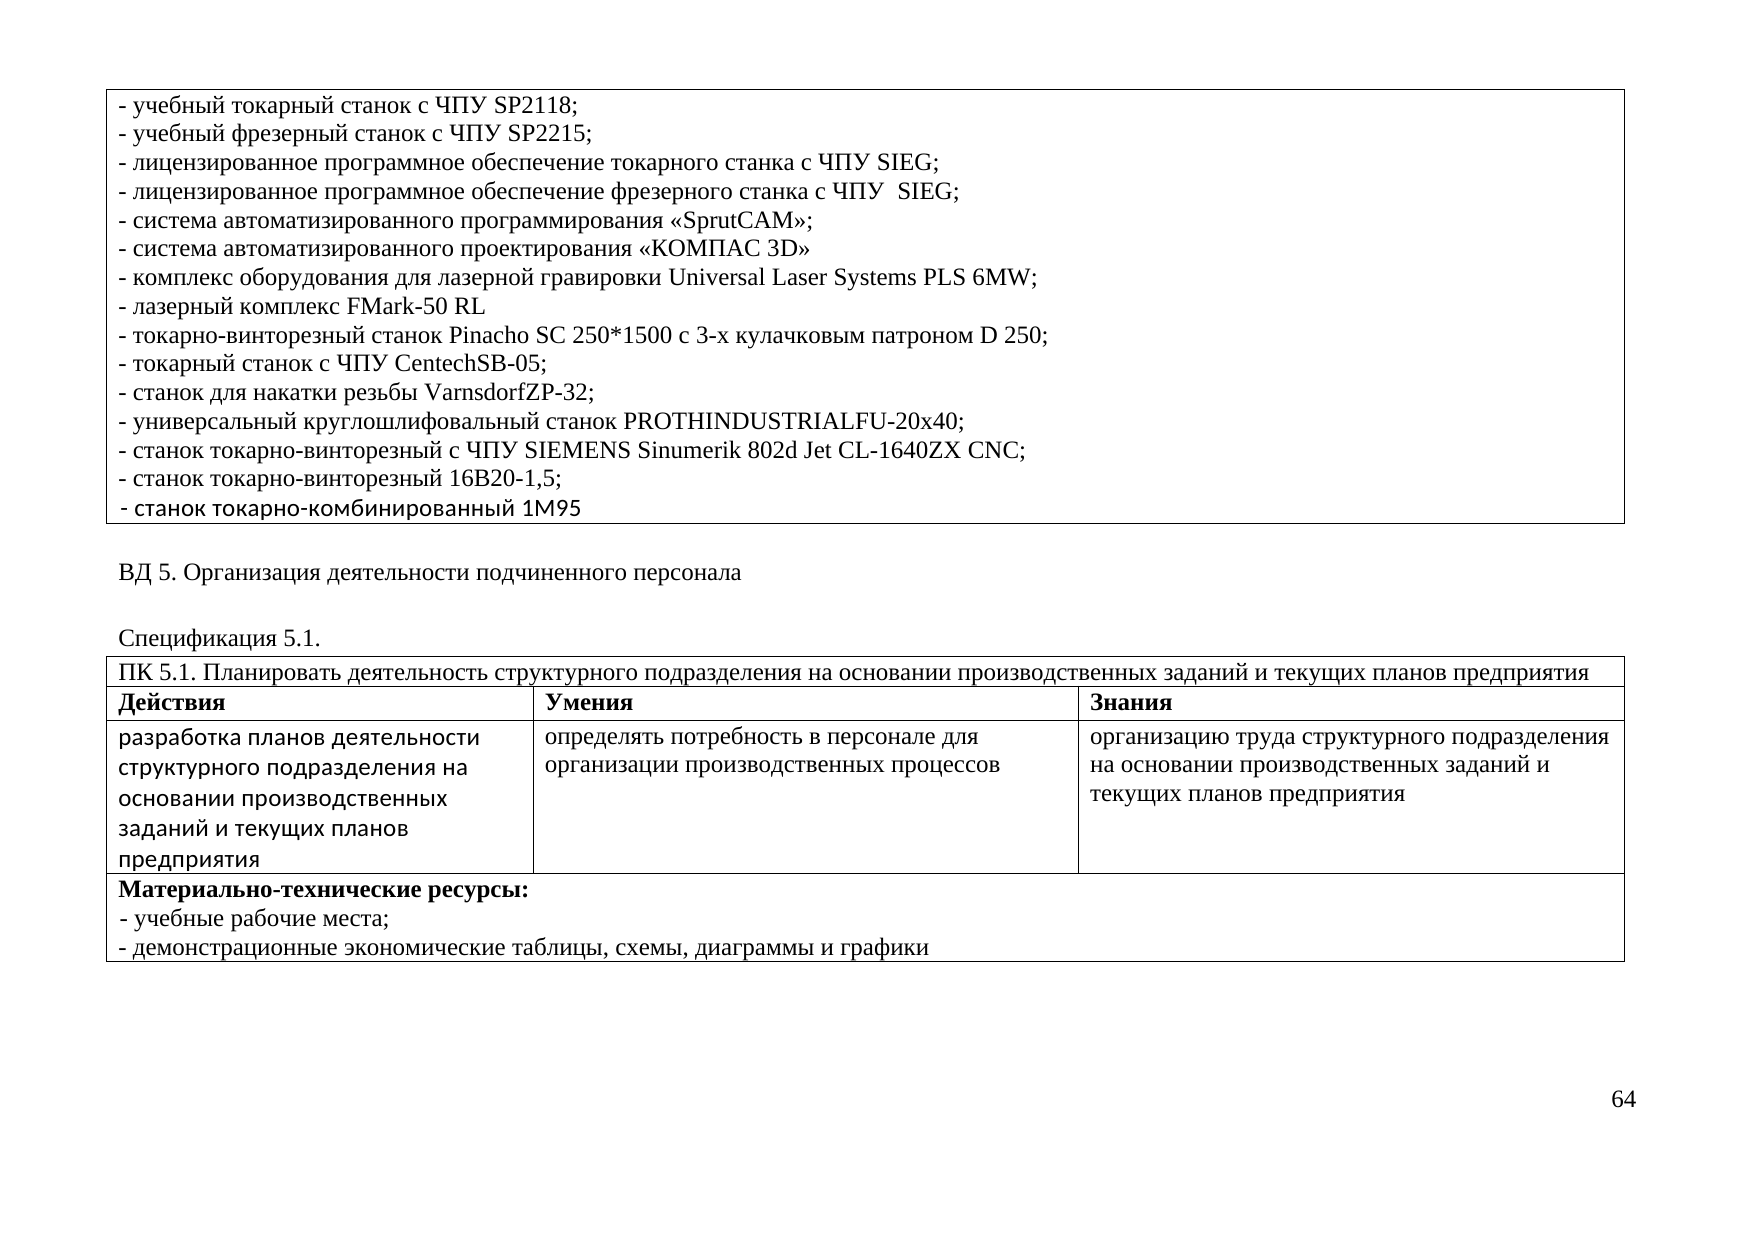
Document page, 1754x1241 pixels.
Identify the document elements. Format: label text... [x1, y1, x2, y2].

table_cell Умения [534, 687, 1078, 720]
table_cell Знания [1079, 687, 1624, 720]
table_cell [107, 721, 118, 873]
table_cell Действия [107, 687, 533, 720]
table_cell разработка планов деятельности структурного подразделения на основании производственных заданий и текущих планов предприятия [260, 721, 533, 873]
table_header ПК 5.1. Планировать деятельность структурного подразделения на основании производственных заданий и текущих планов предприятия [107, 657, 1624, 686]
text Спецификация 5.1. [118, 623, 1636, 652]
table_cell Материально-технические ресурсы: - учебные рабочие места; - демонстрационные экономические таблицы, схемы, диаграммы и графики [107, 874, 1624, 961]
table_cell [107, 90, 1624, 523]
table_cell организацию труда структурного подразделения на основании производственных заданий и текущих планов предприятия [1079, 721, 1624, 873]
text ВД 5. Организация деятельности подчиненного персонала [118, 557, 1636, 586]
table_cell определять потребность в персонале для организации производственных процессов [534, 721, 1078, 873]
